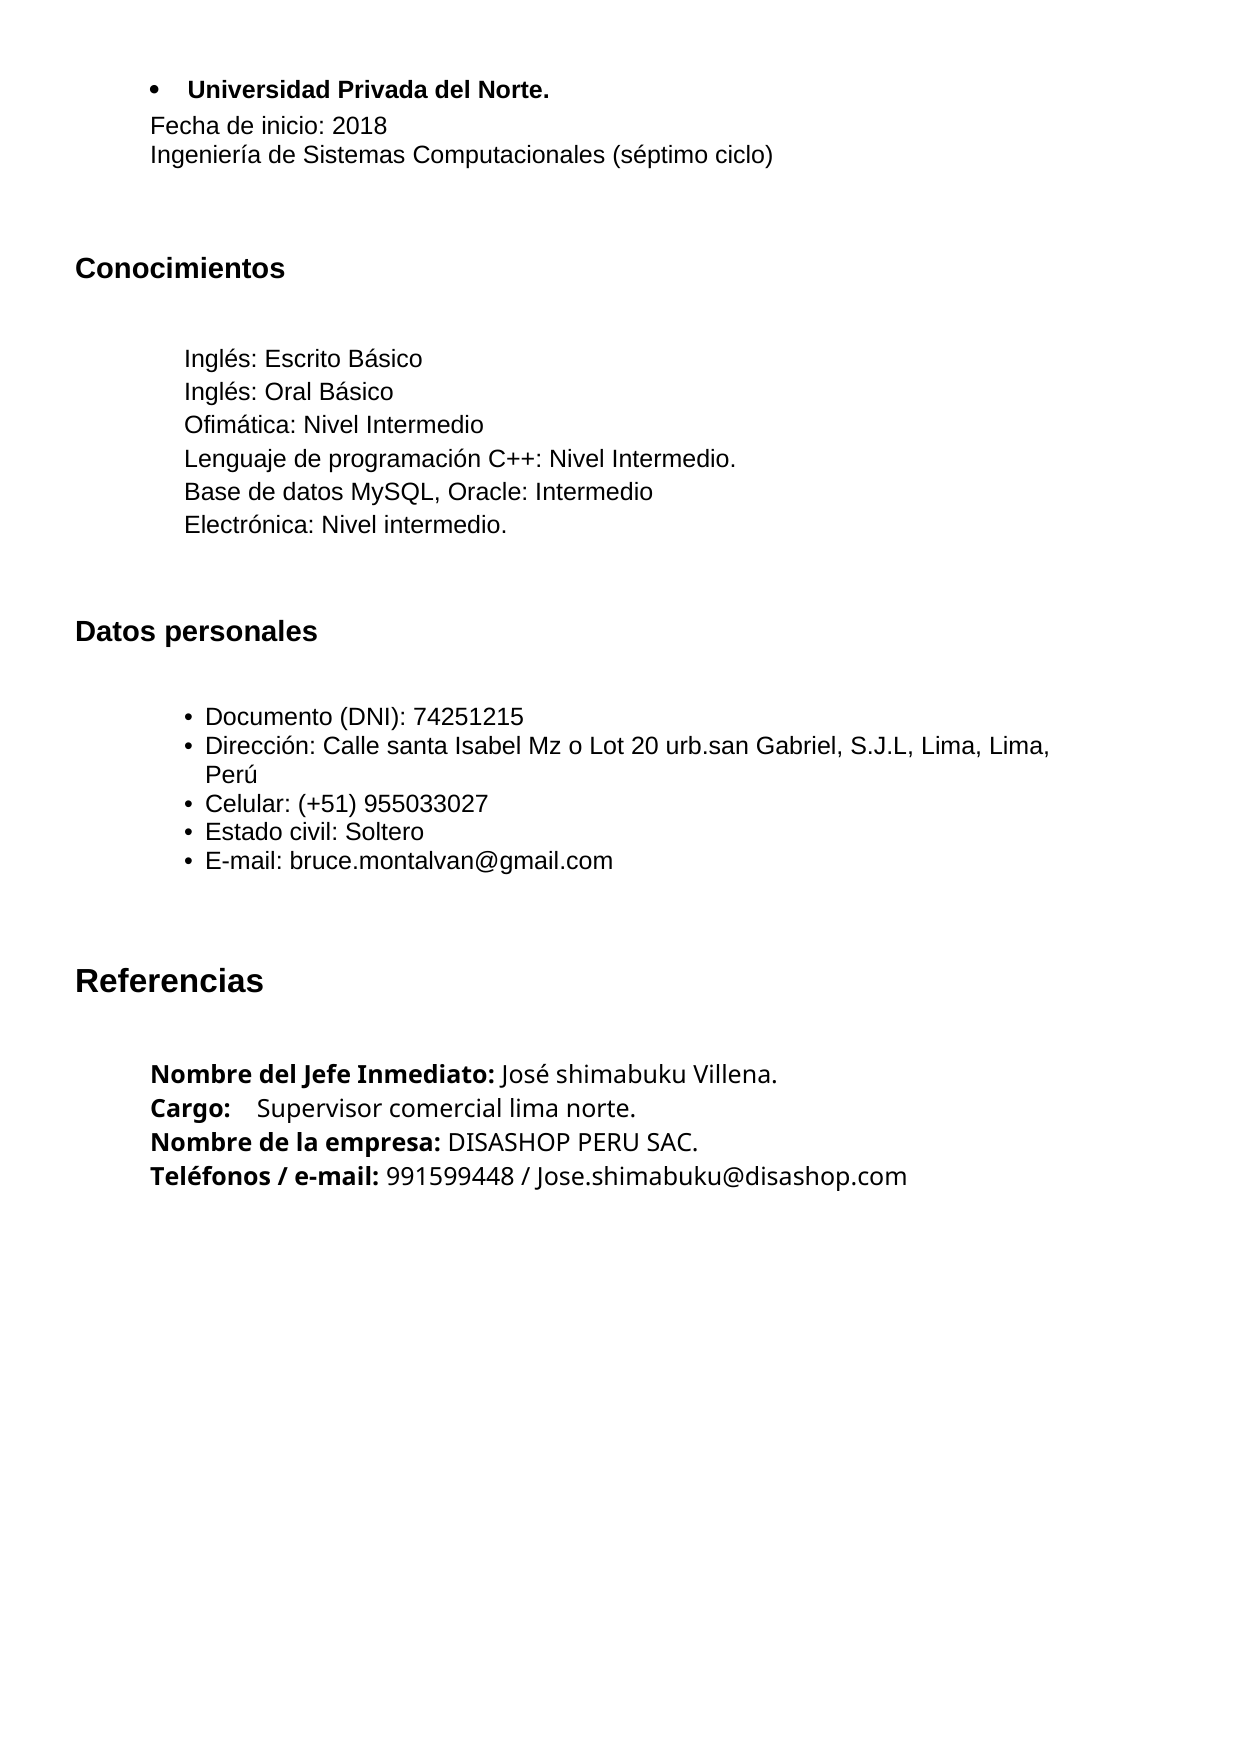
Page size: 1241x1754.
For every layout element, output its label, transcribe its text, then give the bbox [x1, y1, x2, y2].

table_cell Inglés: Oral Básico [184, 373, 1056, 406]
text Nombre de la empresa: DISASHOP PERU SAC. [150, 1124, 1165, 1158]
list Fecha de inicio: 2018 [150, 111, 1165, 139]
subtitle Universidad Privada del Norte. [150, 75, 1165, 104]
text Cargo: Supervisor comercial lima norte. [150, 1090, 1165, 1124]
text Teléfonos / e-mail: 991599448 / Jose.shimabuku@disashop.com [150, 1158, 1165, 1193]
table_header Documento (DNI): 74251215 Dirección: Calle santa Isabel Mz o Lot 20 urb.san Gabriel, S.J.L, Lima, Lima, Perú Celular: (+51) 955033027 Estado civil: Soltero E-mail: bruce.montalvan@gmail.com [184, 702, 1056, 932]
table_cell Ofimática: Nivel Intermedio Lenguaje de programación C++: Nivel Intermedio. Base de datos MySQL, Oracle: Intermedio Electrónica: Nivel intermedio. [184, 406, 1056, 539]
text Datos personales [75, 614, 1165, 648]
list Ingeniería de Sistemas Computacionales (séptimo ciclo) [150, 139, 1165, 168]
text Nombre del Jefe Inmediato: José shimabuku Villena. [150, 1056, 1165, 1090]
text Conocimientos [75, 251, 1165, 285]
text Referencias [75, 961, 1165, 999]
table_header Inglés: Escrito Básico [184, 339, 1056, 372]
